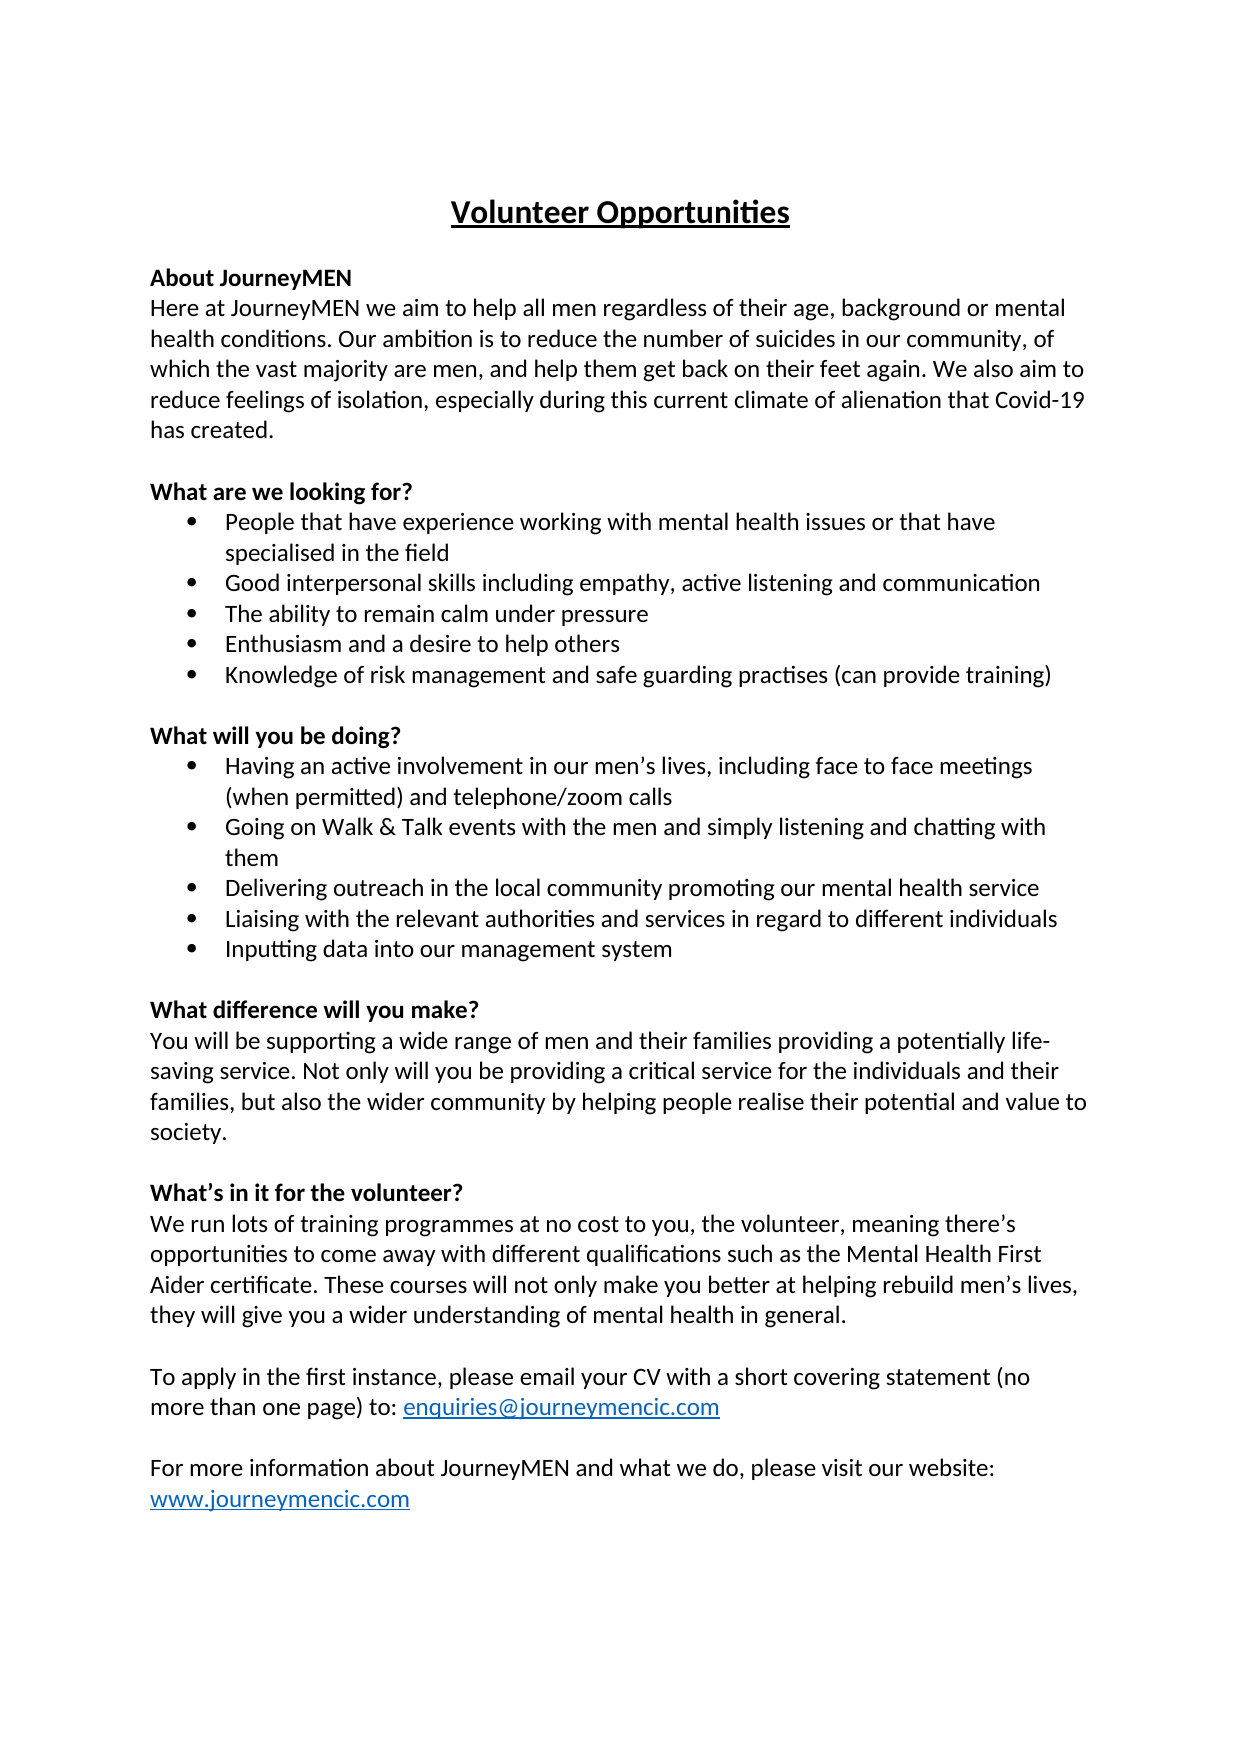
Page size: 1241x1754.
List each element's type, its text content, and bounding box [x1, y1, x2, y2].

list Delivering outreach in the local community promoting our mental health service [187, 872, 1090, 903]
text To apply in the first instance, please email your CV with a short covering statement (no more than one page) to: enquiries@journeymencic.com [150, 1361, 1090, 1422]
text We run lots of training programmes at no cost to you, the volunteer, meaning there’s opportunities to come away with different qualifications such as the Mental Health First Aider certificate. These courses will not only make you better at helping rebuild men’s lives, they will give you a wider understanding of mental health in general. [150, 1208, 1090, 1330]
text What are we looking for? [150, 476, 1090, 506]
list Going on Walk & Talk events with the men and simply listening and chatting with them [187, 811, 1090, 872]
text What will you be doing? [150, 720, 1090, 750]
list Enthusiasm and a desire to help others [187, 628, 1090, 659]
text What’s in it for the volunteer? [150, 1178, 1090, 1208]
text For more information about JourneyMEN and what we do, please visit our website: www.journeymencic.com [150, 1452, 1090, 1513]
text Volunteer Opportunities [150, 191, 1090, 231]
list Having an active involvement in our men’s lives, including face to face meetings (when permitted) and telephone/zoom calls [187, 750, 1090, 811]
list Inputting data into our management system [187, 933, 1090, 964]
list Good interpersonal skills including empathy, active listening and communication [187, 567, 1090, 598]
list Liaising with the relevant authorities and services in regard to different individuals [187, 903, 1090, 933]
text Here at JourneyMEN we aim to help all men regardless of their age, background or mental health conditions. Our ambition is to reduce the number of suicides in our community, of which the vast majority are men, and help them get back on their feet again. We also aim to reduce feelings of isolation, especially during this current climate of alienation that Covid-19 has created. [150, 292, 1090, 445]
list Knowledge of risk management and safe guarding practises (can provide training) [187, 659, 1090, 689]
text You will be supporting a wide range of men and their families providing a potentially life-saving service. Not only will you be providing a critical service for the individuals and their families, but also the wider community by helping people realise their potential and value to society. [150, 1025, 1090, 1147]
list The ability to remain calm under pressure [187, 598, 1090, 628]
list People that have experience working with mental health issues or that have specialised in the field [187, 506, 1090, 567]
text What difference will you make? [150, 994, 1090, 1025]
text About JourneyMEN [150, 262, 1090, 292]
